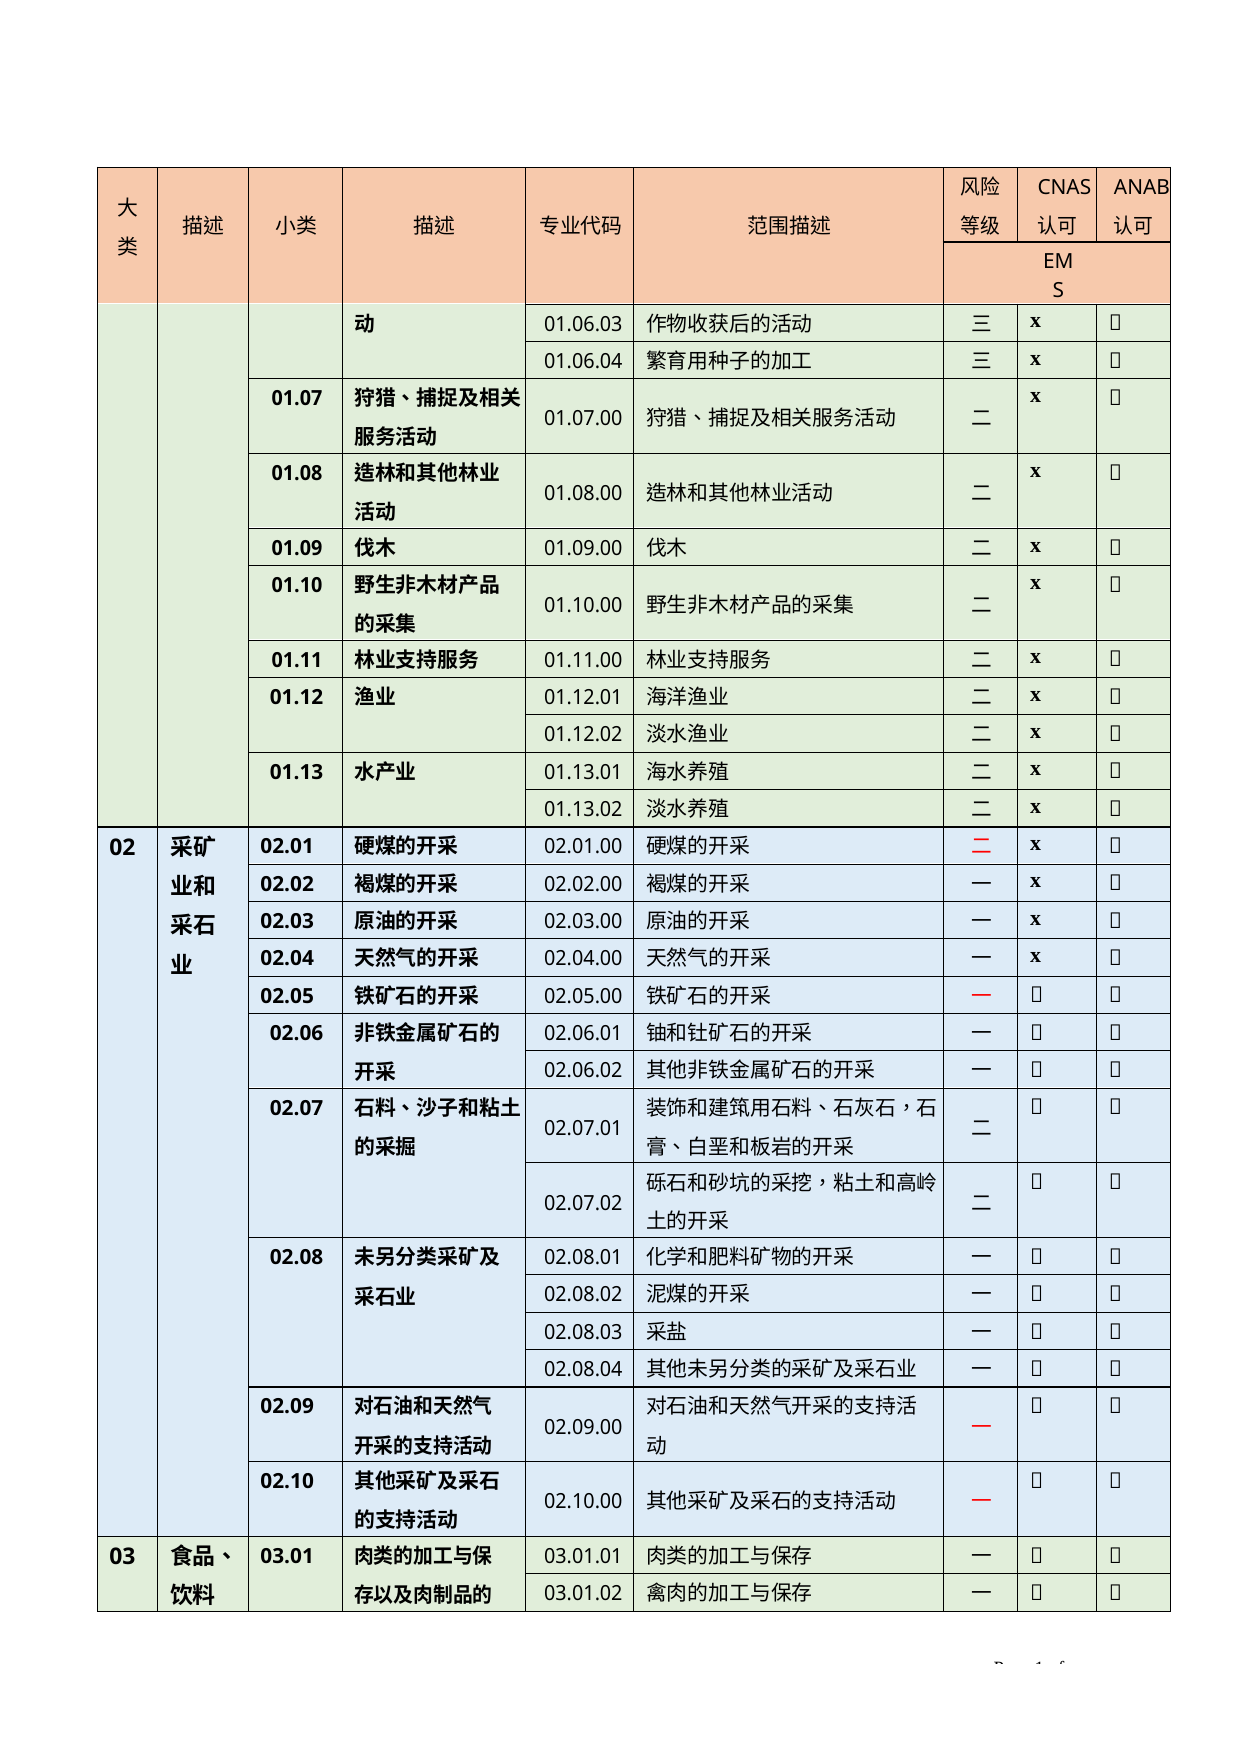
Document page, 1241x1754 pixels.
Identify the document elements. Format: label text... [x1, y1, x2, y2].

table_cell [98, 304, 157, 826]
table_cell 一 [944, 1014, 1017, 1050]
table_cell 01.09 [249, 529, 342, 565]
table_cell 01.07 [249, 379, 342, 453]
table_cell  [1097, 566, 1170, 639]
table_cell 01.12.01 [526, 678, 633, 714]
table_cell 二 [944, 1089, 1017, 1162]
table_cell 二 [944, 678, 1017, 714]
table_cell  [1097, 715, 1170, 752]
table_cell 其他采矿及采石 的支持活动 [343, 1462, 525, 1536]
table_cell  [1097, 977, 1170, 1013]
table_cell 林业支持服务 [343, 641, 525, 677]
table_cell 一 [944, 1051, 1017, 1087]
table_cell  [1097, 1163, 1170, 1237]
table_cell 肉类的加工与保 存以及肉制品的 [343, 1537, 525, 1611]
table_cell 二 [944, 828, 1017, 863]
table_header 描述 [343, 168, 525, 303]
table_cell 02.01 [249, 828, 342, 863]
table_cell  [1018, 1051, 1096, 1087]
table_cell 01.06.03 [526, 305, 633, 341]
table_cell 02.08 [249, 1238, 342, 1386]
table_cell 伐木 [634, 529, 943, 565]
table_cell [158, 304, 248, 826]
table_cell 一 [944, 977, 1017, 1013]
table_cell 02.08.02 [526, 1275, 633, 1312]
table_header 小类 [249, 168, 342, 303]
table_cell x [1018, 753, 1096, 789]
table_cell 01.11.00 [526, 641, 633, 677]
table_cell EMS [944, 243, 1170, 303]
table_cell  [1018, 1275, 1096, 1312]
table_cell  [1018, 1238, 1096, 1274]
table_cell  [1097, 1462, 1170, 1536]
table_cell 其他非铁金属矿石的开采 [634, 1051, 943, 1087]
table_cell 一 [944, 1275, 1017, 1312]
table_cell  [1097, 828, 1170, 863]
table_cell 02.06 [249, 1014, 342, 1087]
table_cell 铀和钍矿石的开采 [634, 1014, 943, 1050]
table_cell 食品、 饮料 [158, 1537, 248, 1611]
table_cell x [1018, 641, 1096, 677]
table_cell 02.09 [249, 1388, 342, 1461]
table_cell 三 [944, 305, 1017, 341]
table_cell x [1018, 454, 1096, 527]
table_cell  [1018, 1163, 1096, 1237]
table_cell x [1018, 715, 1096, 752]
table_cell 02 [98, 828, 157, 1536]
table_cell 原油的开采 [343, 902, 525, 938]
table_cell  [1097, 790, 1170, 826]
table_cell 二 [944, 566, 1017, 639]
table_cell 02.07.02 [526, 1163, 633, 1237]
table_cell  [1018, 1089, 1096, 1162]
table_cell 03.01.02 [526, 1574, 633, 1611]
table_cell 03 [98, 1537, 157, 1611]
table_cell 02.01.00 [526, 828, 633, 863]
table_cell 淡水渔业 [634, 715, 943, 752]
table_cell 03.01.01 [526, 1537, 633, 1573]
table_header ANAB 认可 [1097, 168, 1170, 241]
table_cell 02.05.00 [526, 977, 633, 1013]
table_cell 03.01 [249, 1537, 342, 1611]
table_cell  [1097, 454, 1170, 527]
table_cell 02.04.00 [526, 939, 633, 976]
table_cell 非铁金属矿石的 开采 [343, 1014, 525, 1087]
table_cell x [1018, 566, 1096, 639]
table_cell  [1097, 1051, 1170, 1087]
table_cell 肉类的加工与保存 [634, 1537, 943, 1573]
table_cell 对石油和天然气 开采的支持活动 [343, 1388, 525, 1461]
table_cell 狩猎、捕捉及相关服务活动 [634, 379, 943, 453]
table_cell 海水养殖 [634, 753, 943, 789]
table_cell 其他未另分类的采矿及采石业 [634, 1350, 943, 1386]
table_cell  [1018, 1313, 1096, 1349]
table_cell 硬煤的开采 [634, 828, 943, 863]
table_cell  [1018, 977, 1096, 1013]
table_cell 02.10 [249, 1462, 342, 1536]
table_cell  [1097, 342, 1170, 378]
table_cell 一 [944, 1350, 1017, 1386]
table_cell 水产业 [343, 753, 525, 826]
table_cell 一 [944, 1238, 1017, 1274]
table_cell 天然气的开采 [343, 939, 525, 976]
table_cell  [1097, 305, 1170, 341]
table_cell 二 [944, 790, 1017, 826]
table_header 风险 等级 [944, 168, 1017, 241]
table_cell 02.09.00 [526, 1388, 633, 1461]
table_cell 01.12.02 [526, 715, 633, 752]
table_cell 02.06.02 [526, 1051, 633, 1087]
table_cell 造林和其他林业 活动 [343, 454, 525, 527]
table_cell 二 [944, 379, 1017, 453]
table_cell 二 [944, 454, 1017, 527]
table_cell 砾石和砂坑的采挖，粘土和高岭 土的开采 [634, 1163, 943, 1237]
table_cell 二 [944, 529, 1017, 565]
table_cell 原油的开采 [634, 902, 943, 938]
table_cell 装饰和建筑用石料、石灰石，石 膏、白垩和板岩的开采 [634, 1089, 943, 1162]
table_cell 01.08 [249, 454, 342, 527]
table_cell 采盐 [634, 1313, 943, 1349]
table_cell 化学和肥料矿物的开采 [634, 1238, 943, 1274]
table_cell 01.12 [249, 678, 342, 752]
table_cell 天然气的开采 [634, 939, 943, 976]
table_cell 01.13.01 [526, 753, 633, 789]
table_cell 褐煤的开采 [343, 865, 525, 901]
table_cell 动 [343, 304, 525, 378]
table_cell  [1097, 1275, 1170, 1312]
table_cell 海洋渔业 [634, 678, 943, 714]
table_cell 二 [944, 641, 1017, 677]
table_cell  [1097, 1574, 1170, 1611]
table_cell 硬煤的开采 [343, 828, 525, 863]
table_cell 01.11 [249, 641, 342, 677]
table_cell 野生非木材产品的采集 [634, 566, 943, 639]
table_cell 02.08.01 [526, 1238, 633, 1274]
table_cell x [1018, 342, 1096, 378]
table_cell 对石油和天然气开采的支持活 动 [634, 1388, 943, 1461]
table_header 专业代码 [526, 168, 633, 303]
table_cell  [1097, 902, 1170, 938]
table_cell 泥煤的开采 [634, 1275, 943, 1312]
table_cell 石料、沙子和粘土的采掘 [343, 1089, 525, 1237]
table_cell 作物收获后的活动 [634, 305, 943, 341]
table_cell 02.03.00 [526, 902, 633, 938]
table_cell  [1097, 1313, 1170, 1349]
table_cell  [1018, 1388, 1096, 1461]
table_cell  [1097, 939, 1170, 976]
table_cell 01.13.02 [526, 790, 633, 826]
table_cell 渔业 [343, 678, 525, 752]
table_cell 铁矿石的开采 [634, 977, 943, 1013]
table_cell 02.02.00 [526, 865, 633, 901]
table_cell 一 [944, 1462, 1017, 1536]
table_header 大类 [98, 168, 157, 303]
table_cell 02.02 [249, 865, 342, 901]
table_cell  [1097, 379, 1170, 453]
table_cell 三 [944, 342, 1017, 378]
table_cell [249, 304, 342, 378]
table_cell x [1018, 828, 1096, 863]
table_cell 一 [944, 1313, 1017, 1349]
table_header 描述 [158, 168, 248, 303]
table_cell 未另分类采矿及采石业 [343, 1238, 525, 1386]
table_cell x [1018, 939, 1096, 976]
table_cell 禽肉的加工与保存 [634, 1574, 943, 1611]
table_cell 繁育用种子的加工 [634, 342, 943, 378]
table_cell 一 [944, 1537, 1017, 1573]
table_cell  [1097, 1537, 1170, 1573]
table_cell  [1097, 678, 1170, 714]
table_header CNAS 认可 [1018, 168, 1096, 241]
table_cell 01.10.00 [526, 566, 633, 639]
table_cell 一 [944, 939, 1017, 976]
table_cell 造林和其他林业活动 [634, 454, 943, 527]
table_cell x [1018, 902, 1096, 938]
table_cell 02.08.03 [526, 1313, 633, 1349]
table_cell 一 [944, 1574, 1017, 1611]
table_cell  [1018, 1462, 1096, 1536]
table_cell 02.06.01 [526, 1014, 633, 1050]
table_cell x [1018, 790, 1096, 826]
table_cell  [1018, 1574, 1096, 1611]
table_cell 一 [944, 1388, 1017, 1461]
table_cell  [1097, 529, 1170, 565]
table_cell  [1018, 1537, 1096, 1573]
table_cell 02.10.00 [526, 1462, 633, 1536]
table_cell  [1097, 753, 1170, 789]
table_cell 林业支持服务 [634, 641, 943, 677]
table_cell 二 [944, 753, 1017, 789]
table_cell  [1097, 1238, 1170, 1274]
table_cell 一 [944, 902, 1017, 938]
table_cell 淡水养殖 [634, 790, 943, 826]
table_header 范围描述 [634, 168, 943, 303]
table_cell 二 [944, 1163, 1017, 1237]
table_cell 01.08.00 [526, 454, 633, 527]
table_cell x [1018, 305, 1096, 341]
table_cell 野生非木材产品 的采集 [343, 566, 525, 639]
table_cell 01.06.04 [526, 342, 633, 378]
table_cell x [1018, 379, 1096, 453]
table_cell 02.04 [249, 939, 342, 976]
table_cell 褐煤的开采 [634, 865, 943, 901]
table_cell 02.07 [249, 1089, 342, 1237]
table_cell  [1097, 1014, 1170, 1050]
table_cell  [1097, 865, 1170, 901]
table_cell  [1018, 1350, 1096, 1386]
table_cell 02.07.01 [526, 1089, 633, 1162]
table_cell 02.03 [249, 902, 342, 938]
table_cell 01.13 [249, 753, 342, 826]
table_cell  [1097, 1089, 1170, 1162]
table_cell 采矿业和采石业 [158, 828, 248, 1536]
table_cell  [1097, 1350, 1170, 1386]
table_cell x [1018, 678, 1096, 714]
table_cell 一 [944, 865, 1017, 901]
table_cell 其他采矿及采石的支持活动 [634, 1462, 943, 1536]
table_cell 伐木 [343, 529, 525, 565]
table_cell 01.07.00 [526, 379, 633, 453]
table_cell  [1018, 1014, 1096, 1050]
table_cell 狩猎、捕捉及相关 服务活动 [343, 379, 525, 453]
table_cell 铁矿石的开采 [343, 977, 525, 1013]
table_cell  [1097, 1388, 1170, 1461]
table_cell 01.10 [249, 566, 342, 639]
table_cell 二 [944, 715, 1017, 752]
table_cell  [1097, 641, 1170, 677]
table_cell x [1018, 529, 1096, 565]
table_cell x [1018, 865, 1096, 901]
table_cell 01.09.00 [526, 529, 633, 565]
table_cell 02.05 [249, 977, 342, 1013]
table_cell 02.08.04 [526, 1350, 633, 1386]
